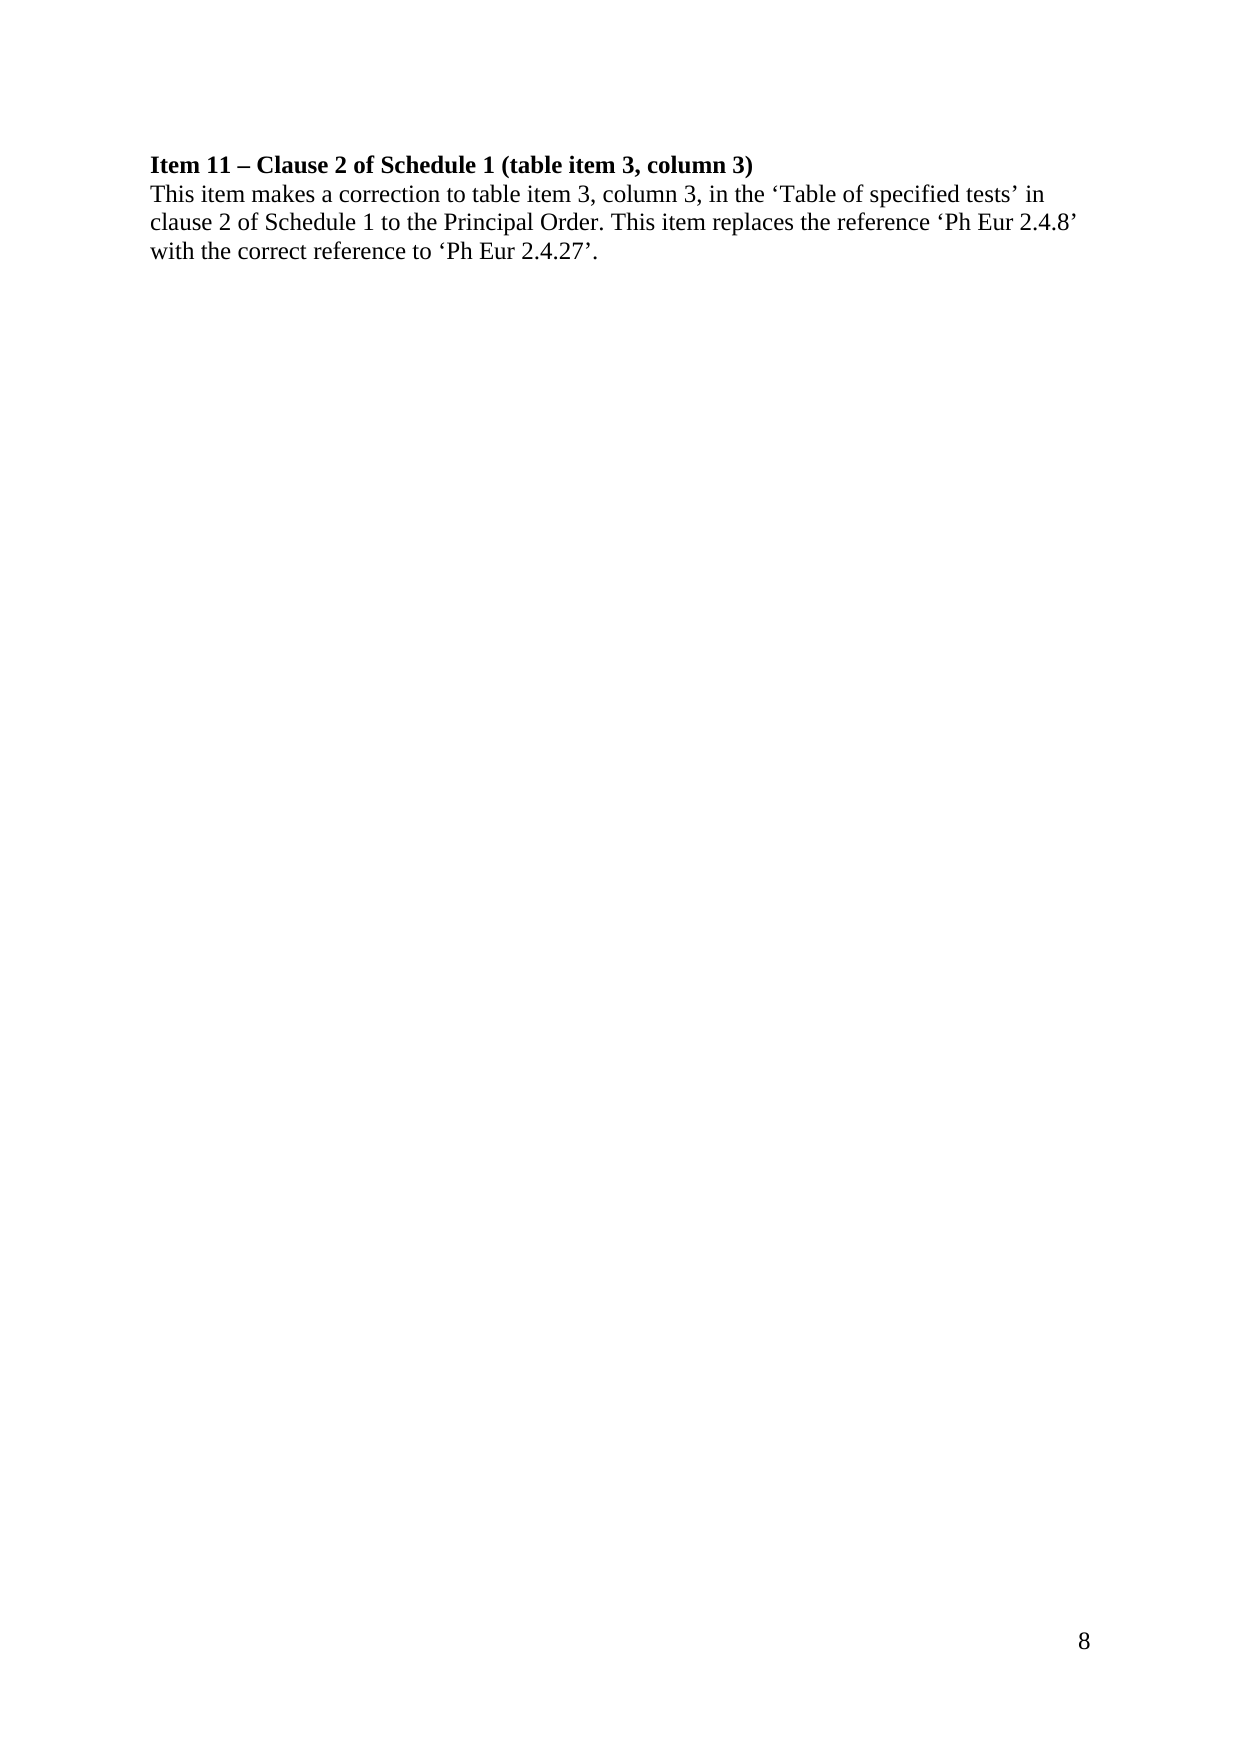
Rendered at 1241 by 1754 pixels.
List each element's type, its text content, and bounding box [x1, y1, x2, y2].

text Item 11 – Clause 2 of Schedule 1 (table item 3, column 3) [150, 150, 1090, 179]
text This item makes a correction to table item 3, column 3, in the ‘Table of specified tests’ in clause 2 of Schedule 1 to the Principal Order. This item replaces the reference ‘Ph Eur 2.4.8’ with the correct reference to ‘Ph Eur 2.4.27’. [150, 179, 1090, 265]
